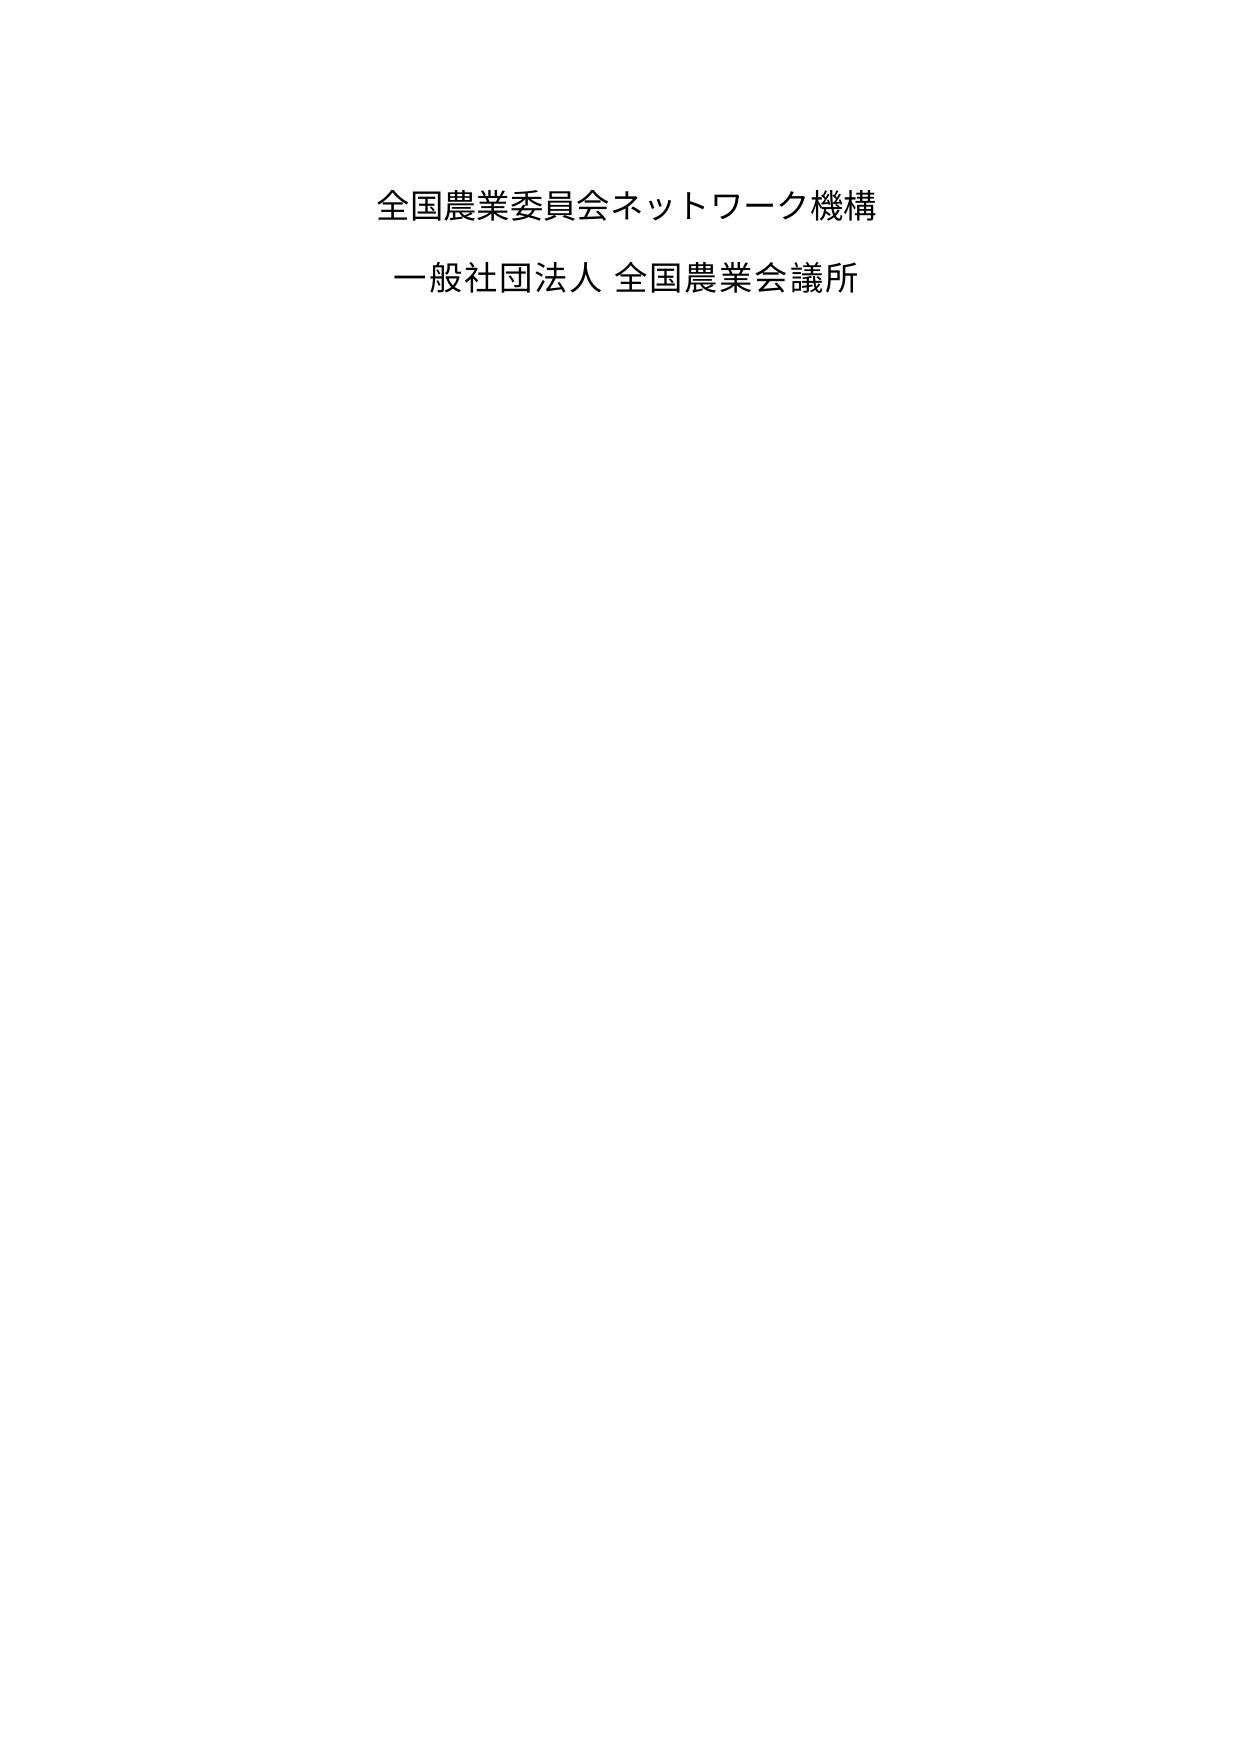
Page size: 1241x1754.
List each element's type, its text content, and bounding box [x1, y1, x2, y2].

text 全国農業委員会ネットワーク機構 [167, 168, 1086, 240]
text 一般社団法人 全国農業会議所 [167, 240, 1086, 312]
